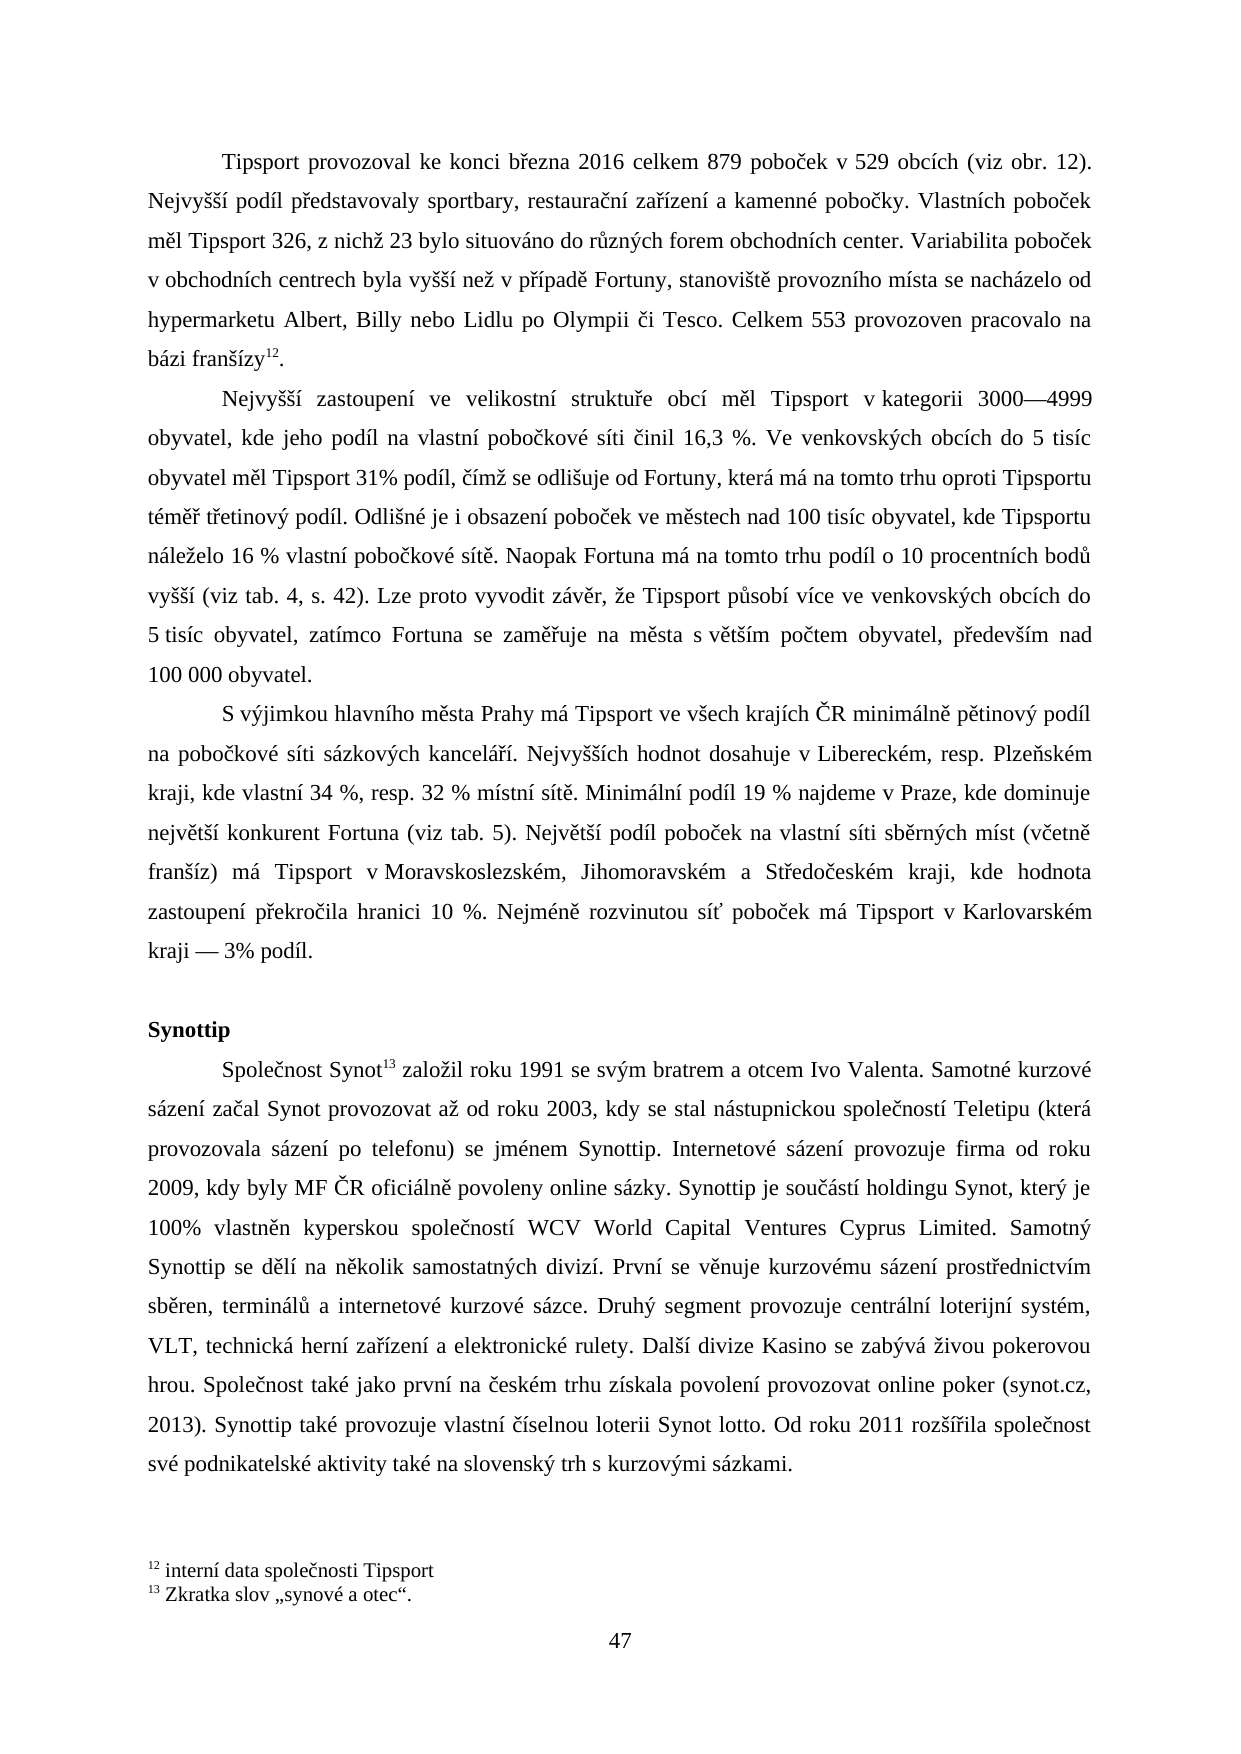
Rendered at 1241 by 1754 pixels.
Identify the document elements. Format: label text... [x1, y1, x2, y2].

text Tipsport provozoval ke konci března 2016 celkem 879 poboček v 529 obcích (viz obr. 12). Nejvyšší podíl představovaly sportbary, restaurační zařízení a kamenné pobočky. Vlastních poboček měl Tipsport 326, z nichž 23 bylo situováno do různých forem obchodních center. Variabilita poboček v obchodních centrech byla vyšší než v případě Fortuny, stanoviště provozního místa se nacházelo od hypermarketu Albert, Billy nebo Lidlu po Olympii či Tesco. Celkem 553 provozoven pracovalo na bázi franšízy. [148, 148, 1092, 371]
text Společnost Synot založil roku 1991 se svým bratrem a otcem Ivo Valenta. Samotné kurzové sázení začal Synot provozovat až od roku 2003, kdy se stal nástupnickou společností Teletipu (která provozovala sázení po telefonu) se jménem Synottip. Internetové sázení provozuje firma od roku 2009, kdy byly MF ČR oficiálně povoleny online sázky. Synottip je součástí holdingu Synot, který je 100% vlastněn kyperskou společností WCV World Capital Ventures Cyprus Limited. Samotný Synottip se dělí na několik samostatných divizí. První se věnuje kurzovému sázení prostřednictvím sběren, terminálů a internetové kurzové sázce. Druhý segment provozuje centrální loterijní systém, VLT, technická herní zařízení a elektronické rulety. Další divize Kasino se zabývá živou pokerovou hrou. Společnost také jako první na českém trhu získala povolení provozovat online poker (synot.cz, 2013). Synottip také provozuje vlastní číselnou loterii Synot lotto. Od roku 2011 rozšířila společnost své podnikatelské aktivity také na slovenský trh s kurzovými sázkami. [148, 1056, 1092, 1477]
text S výjimkou hlavního města Prahy má Tipsport ve všech krajích ČR minimálně pětinový podíl na pobočkové síti sázkových kanceláří. Nejvyšších hodnot dosahuje v Libereckém, resp. Plzeňském kraji, kde vlastní 34 %, resp. 32 % místní sítě. Minimální podíl 19 % najdeme v Praze, kde dominuje největší konkurent Fortuna (viz tab. 5). Největší podíl poboček na vlastní síti sběrných míst (včetně franšíz) má Tipsport v Moravskoslezském, Jihomoravském a Středočeském kraji, kde hodnota zastoupení překročila hranici 10 %. Nejméně rozvinutou síť poboček má Tipsport v Karlovarském kraji — 3% podíl. [148, 700, 1092, 964]
text Nejvyšší zastoupení ve velikostní struktuře obcí měl Tipsport v kategorii 3000—4999 obyvatel, kde jeho podíl na vlastní pobočkové síti činil 16,3 %. Ve venkovských obcích do 5 tisíc obyvatel měl Tipsport 31% podíl, čímž se odlišuje od Fortuny, která má na tomto trhu oproti Tipsportu téměř třetinový podíl. Odlišné je i obsazení poboček ve městech nad 100 tisíc obyvatel, kde Tipsportu náleželo 16 % vlastní pobočkové sítě. Naopak Fortuna má na tomto trhu podíl o 10 procentních bodů vyšší (viz tab. 4, s. 42). Lze proto vyvodit závěr, že Tipsport působí více ve venkovských obcích do 5 tisíc obyvatel, zatímco Fortuna se zaměřuje na města s větším počtem obyvatel, především nad 100 000 obyvatel. [148, 384, 1092, 687]
text Synottip [148, 1016, 1092, 1043]
